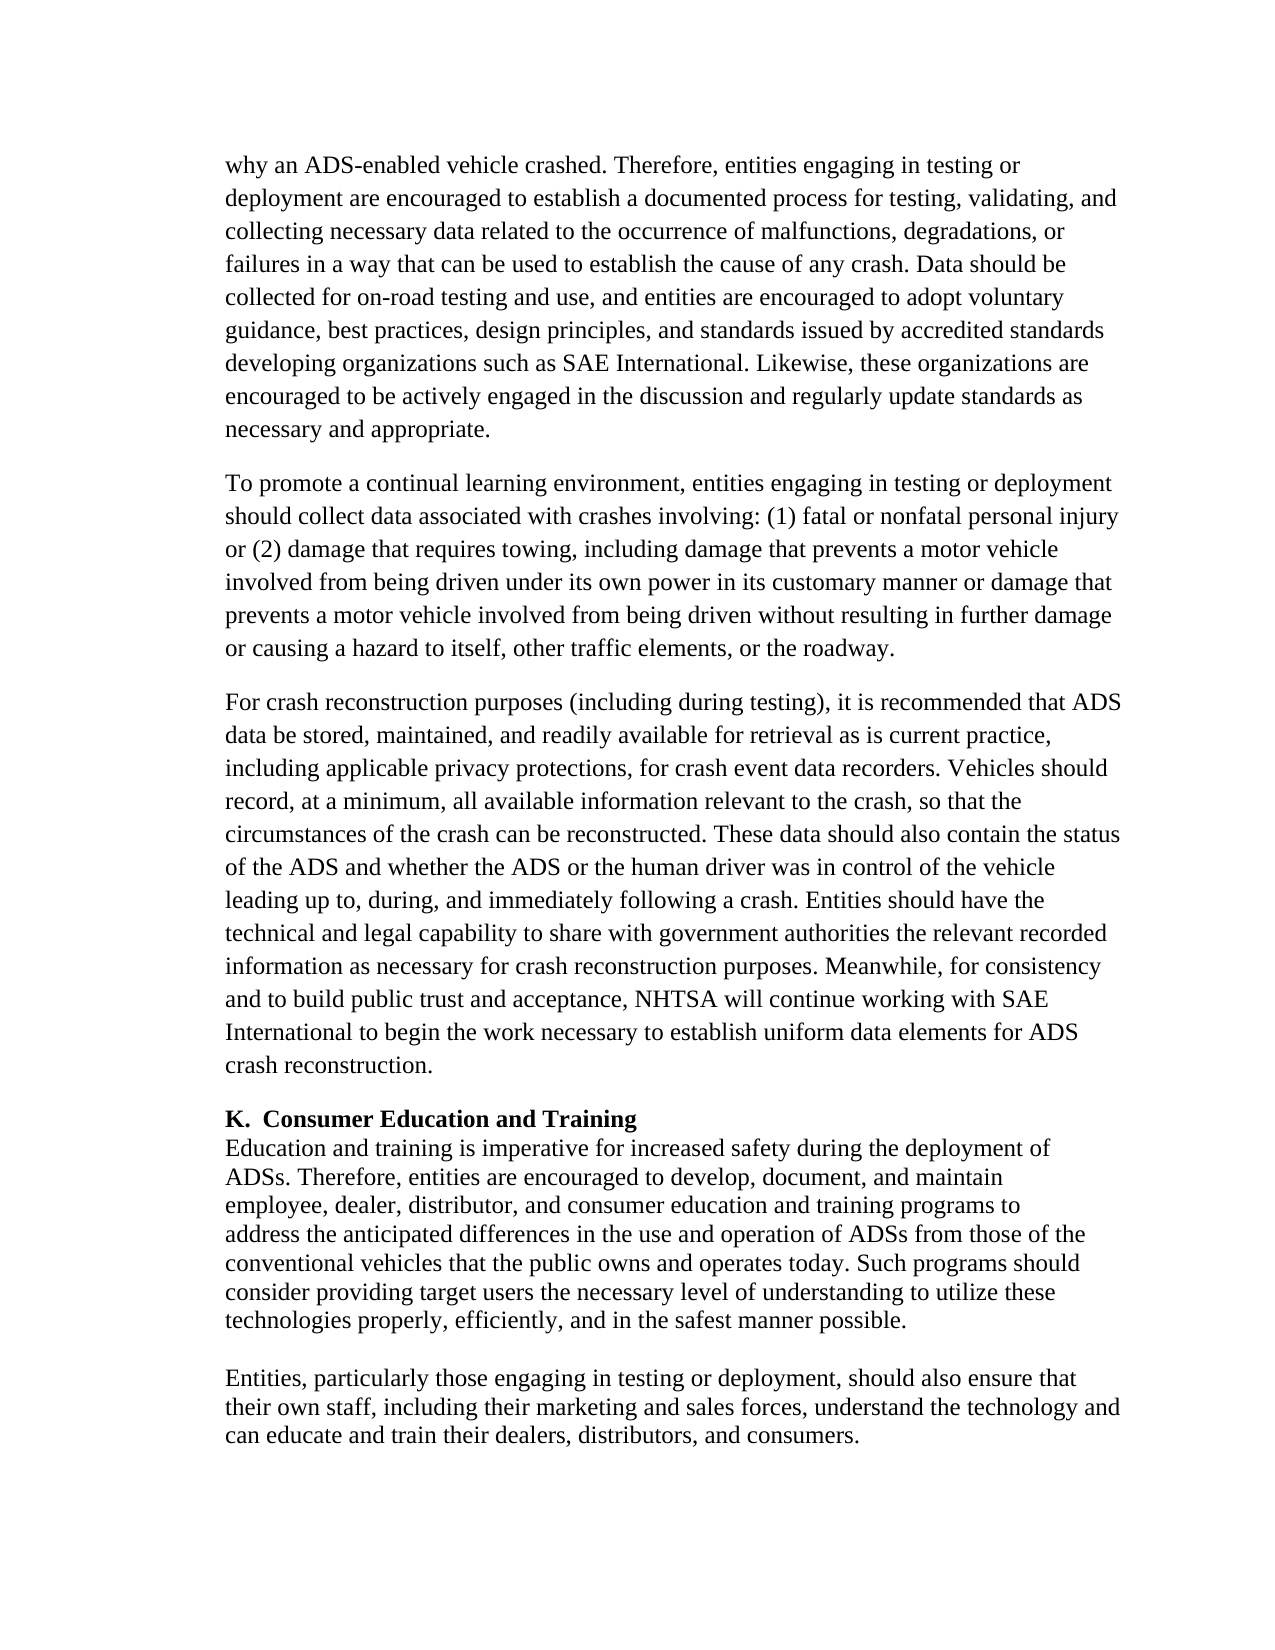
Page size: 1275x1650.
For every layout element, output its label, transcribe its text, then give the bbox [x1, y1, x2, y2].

text Education and training is imperative for increased safety during the deployment of ADSs. Therefore, entities are encouraged to develop, document, and maintain employee, dealer, distributor, and consumer education and training programs to address the anticipated differences in the use and operation of ADSs from those of the conventional vehicles that the public owns and operates today. Such programs should consider providing target users the necessary level of understanding to utilize these technologies properly, efficiently, and in the safest manner possible. [225, 1133, 1089, 1334]
list Consumer Education and Training [225, 1104, 1125, 1133]
text Entities, particularly those engaging in testing or deployment, should also ensure that their own staff, including their marketing and sales forces, understand the technology and can educate and train their dealers, distributors, and consumers. [225, 1363, 1123, 1449]
text For crash reconstruction purposes (including during testing), it is recommended that ADS data be stored, maintained, and readily available for retrieval as is current practice, including applicable privacy protections, for crash event data recorders. Vehicles should record, at a minimum, all available information relevant to the crash, so that the circumstances of the crash can be reconstructed. These data should also contain the status of the ADS and whether the ADS or the human driver was in control of the vehicle leading up to, during, and immediately following a crash. Entities should have the technical and legal capability to share with government authorities the relevant recorded information as necessary for crash reconstruction purposes. Meanwhile, for consistency and to build public trust and acceptance, NHTSA will continue working with SAE International to begin the work necessary to establish uniform data elements for ADS crash reconstruction. [225, 687, 1125, 1079]
text To promote a continual learning environment, entities engaging in testing or deployment should collect data associated with crashes involving: (1) fatal or nonfatal personal injury or (2) damage that requires towing, including damage that prevents a motor vehicle involved from being driven under its own power in its customary manner or damage that prevents a motor vehicle involved from being driven without resulting in further damage or causing a hazard to itself, other traffic elements, or the roadway. [225, 468, 1125, 662]
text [225, 150, 1125, 443]
